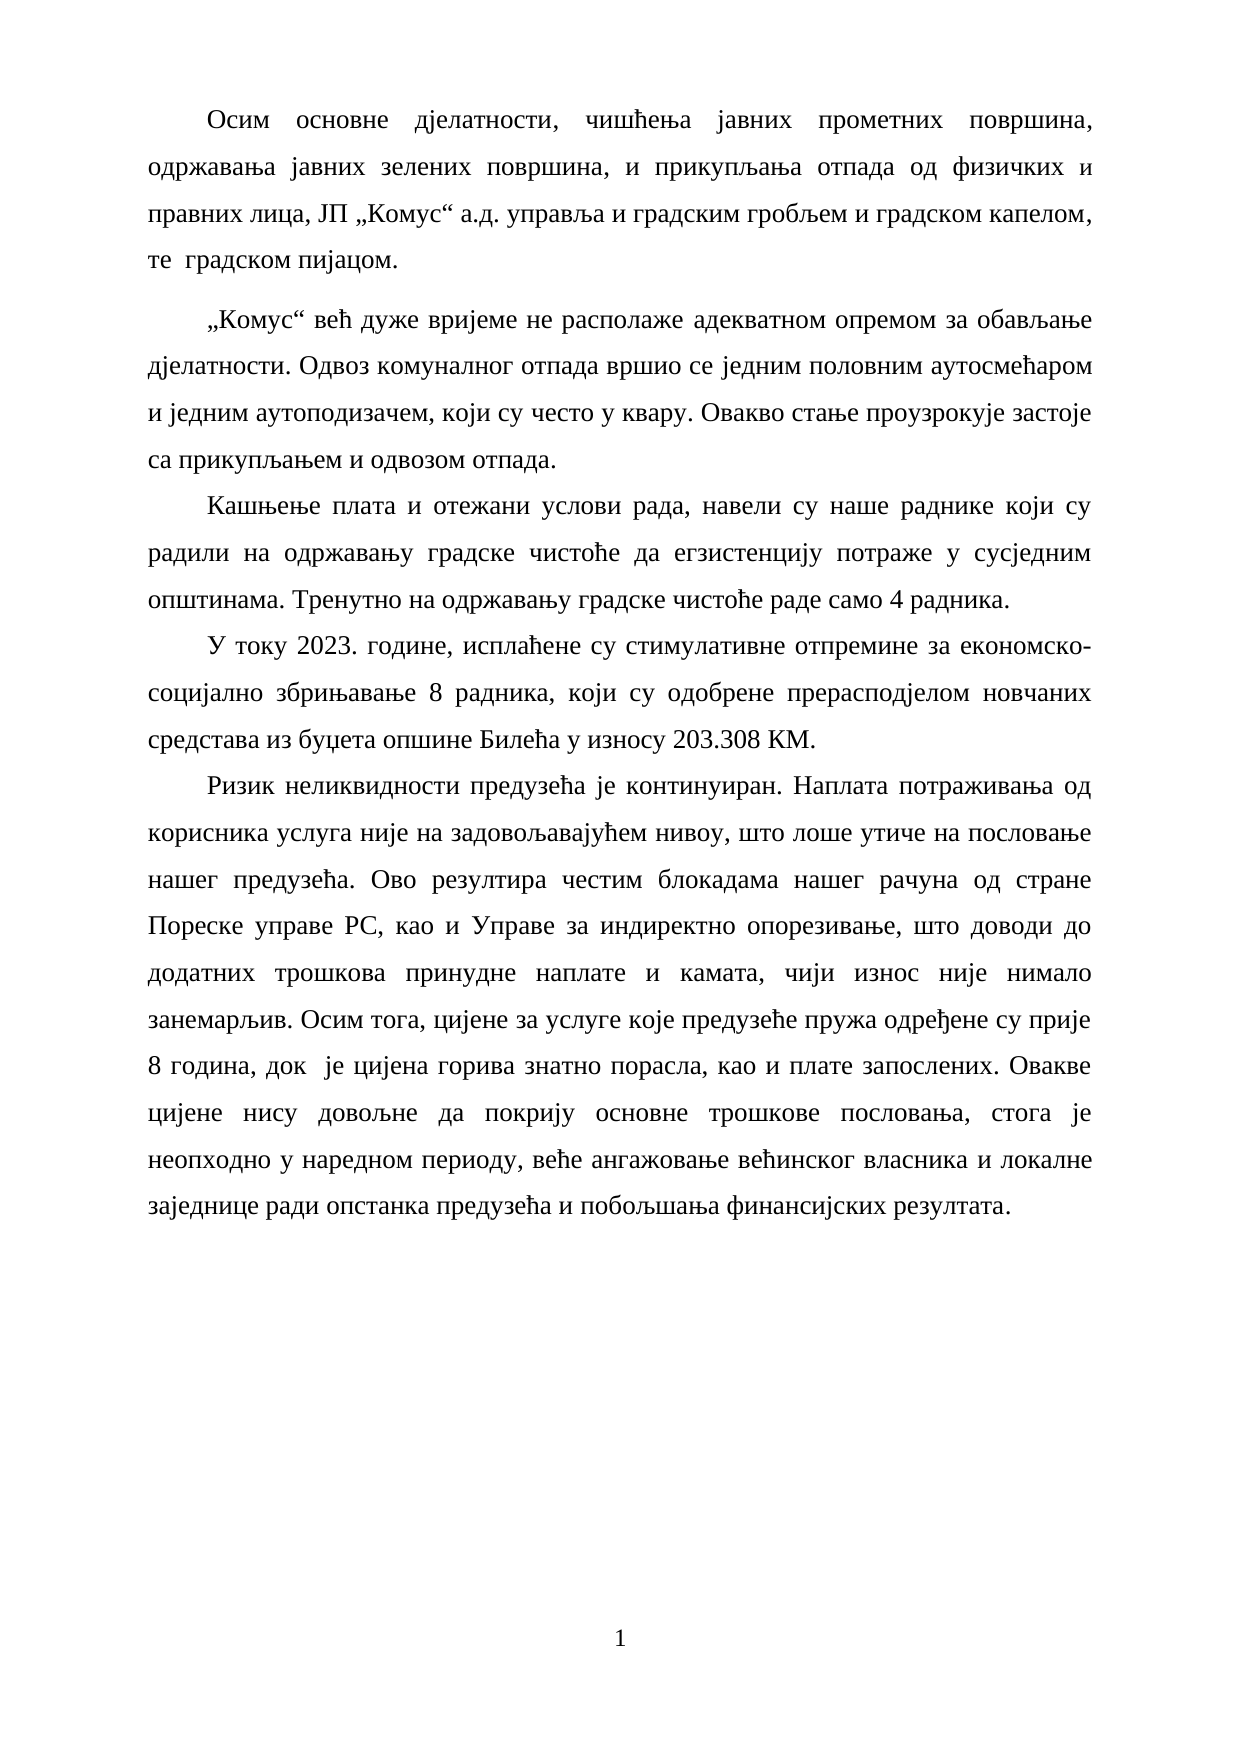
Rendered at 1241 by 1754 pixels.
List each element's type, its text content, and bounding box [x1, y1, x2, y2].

text Ризик неликвидности предузећа је континуиран. Наплата потраживања од корисника услуга није на задовољавајућем нивоу, што лоше утиче на пословање нашег предузећа. Ово резултира честим блокадама нашег рачуна од стране Пореске управе РС, као и Управе за индиректно опорезивање, што доводи до додатних трошкова принудне наплате и камата, чији износ није нимало занемарљив. Осим тога, цијене за услуге које предузеће пружа одређене су прије 8 година, док је цијена горива знатно порасла, као и плате запослених. Овакве цијене нису довољне да покрију основне трошкове пословања, стога је неопходно у наредном периоду, веће ангажовање већинског власника и локалне заједнице ради опстанка предузећа и побољшања финансијских резултата. [148, 769, 1093, 1221]
text Осим основне дјелатности, чишћења јавних прометних површина, одржавања јавних зелених површина, и прикупљања отпада од физичких и правних лица, ЈП „Комус“ а.д. управља и градским гробљем и градском капелом, те градском пијацом. [148, 103, 1093, 275]
text У току 2023. године, исплаћене су стимулативне отпремине за економско-социјално збрињавање 8 радника, који су одобрене прерасподјелом новчаних средстава из буџета опшине Билећа у износу 203.308 КМ. [148, 629, 1093, 754]
text „Комус“ већ дуже вријеме не располаже адекватном опремом за обављање дјелатности. Одвоз комуналног отпада вршио се једним половним аутосмећаром и једним аутоподизачем, који су често у квару. Овакво стање проузрокује застоје са прикупљањем и одвозом отпада. [148, 303, 1093, 474]
text Кашњење плата и отежани услови рада, навели су наше раднике који су радили на одржавању градске чистоће да егзистенцију потраже у сусједним општинама. Tренутно на одржавању градске чистоће раде само 4 радника. [148, 489, 1093, 614]
